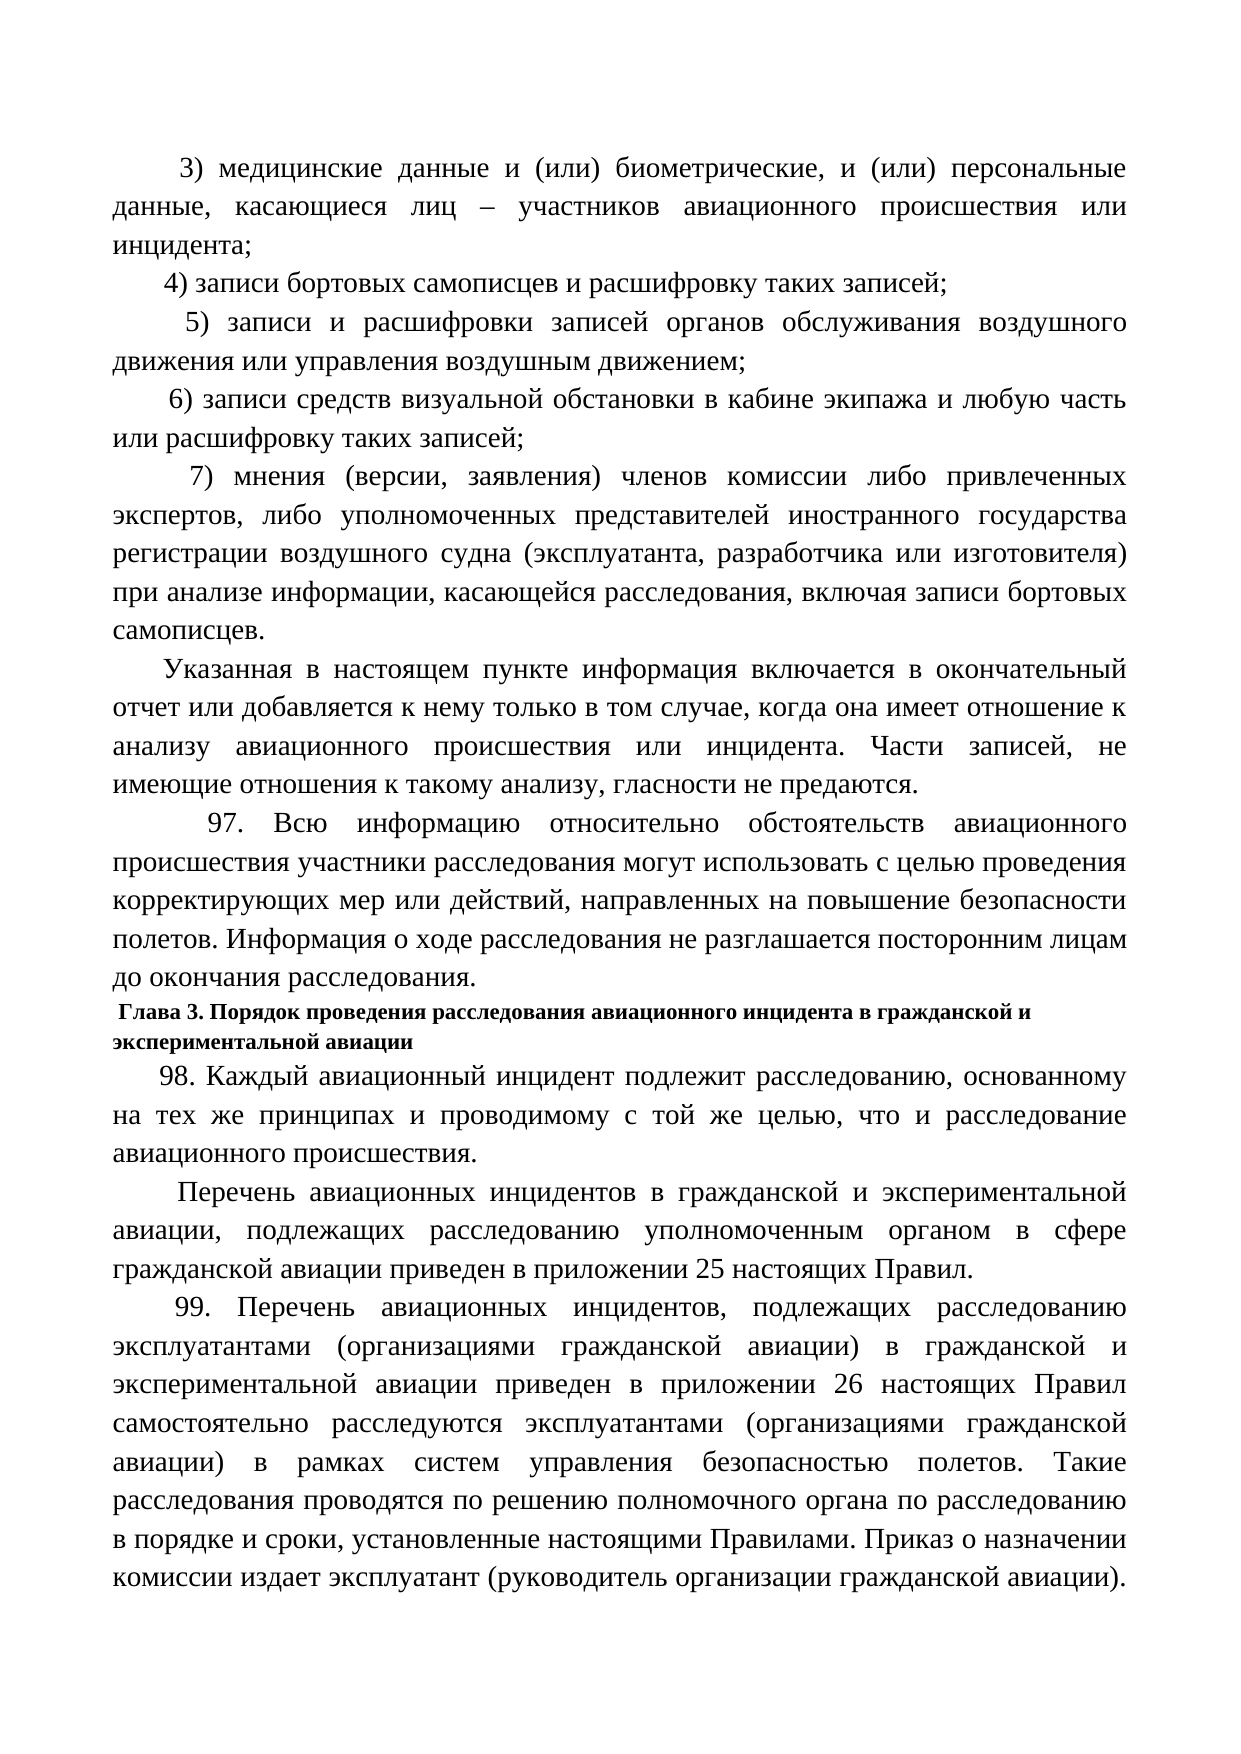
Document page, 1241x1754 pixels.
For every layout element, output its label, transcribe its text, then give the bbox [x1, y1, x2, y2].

text 98. Каждый авиационный инцидент подлежит расследованию, основанному на тех же принципах и проводимому с той же целью, что и расследование авиационного происшествия. [112, 1058, 1128, 1169]
text Указанная в настоящем пункте информация включается в окончательный отчет или добавляется к нему только в том случае, когда она имеет отношение к анализу авиационного происшествия или инцидента. Части записей, не имеющие отношения к такому анализу, гласности не предаются. [112, 651, 1128, 800]
text 97. Всю информацию относительно обстоятельств авиационного происшествия участники расследования могут использовать с целью проведения корректирующих мер или действий, направленных на повышение безопасности полетов. Информация о ходе расследования не разглашается посторонним лицам до окончания расследования. [112, 805, 1128, 993]
text 7) мнения (версии, заявления) членов комиссии либо привлеченных экспертов, либо уполномоченных представителей иностранного государства регистрации воздушного судна (эксплуатанта, разработчика или изготовителя) при анализе информации, касающейся расследования, включая записи бортовых самописцев. [112, 458, 1128, 646]
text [112, 1289, 1128, 1593]
text Глава 3. Порядок проведения расследования авиационного инцидента в гражданской и экспериментальной авиации [112, 998, 1128, 1054]
text Перечень авиационных инцидентов в гражданской и экспериментальной авиации, подлежащих расследованию уполномоченным органом в сфере гражданской авиации приведен в приложении 25 настоящих Правил. [112, 1174, 1128, 1284]
text 3) медицинские данные и (или) биометрические, и (или) персональные данные, касающиеся лиц – участников авиационного происшествия или инцидента; [112, 150, 1128, 261]
text 5) записи и расшифровки записей органов обслуживания воздушного движения или управления воздушным движением; [112, 304, 1128, 376]
text 4) записи бортовых самописцев и расшифровку таких записей; [112, 266, 1128, 299]
text 6) записи средств визуальной обстановки в кабине экипажа и любую часть или расшифровку таких записей; [112, 381, 1128, 453]
